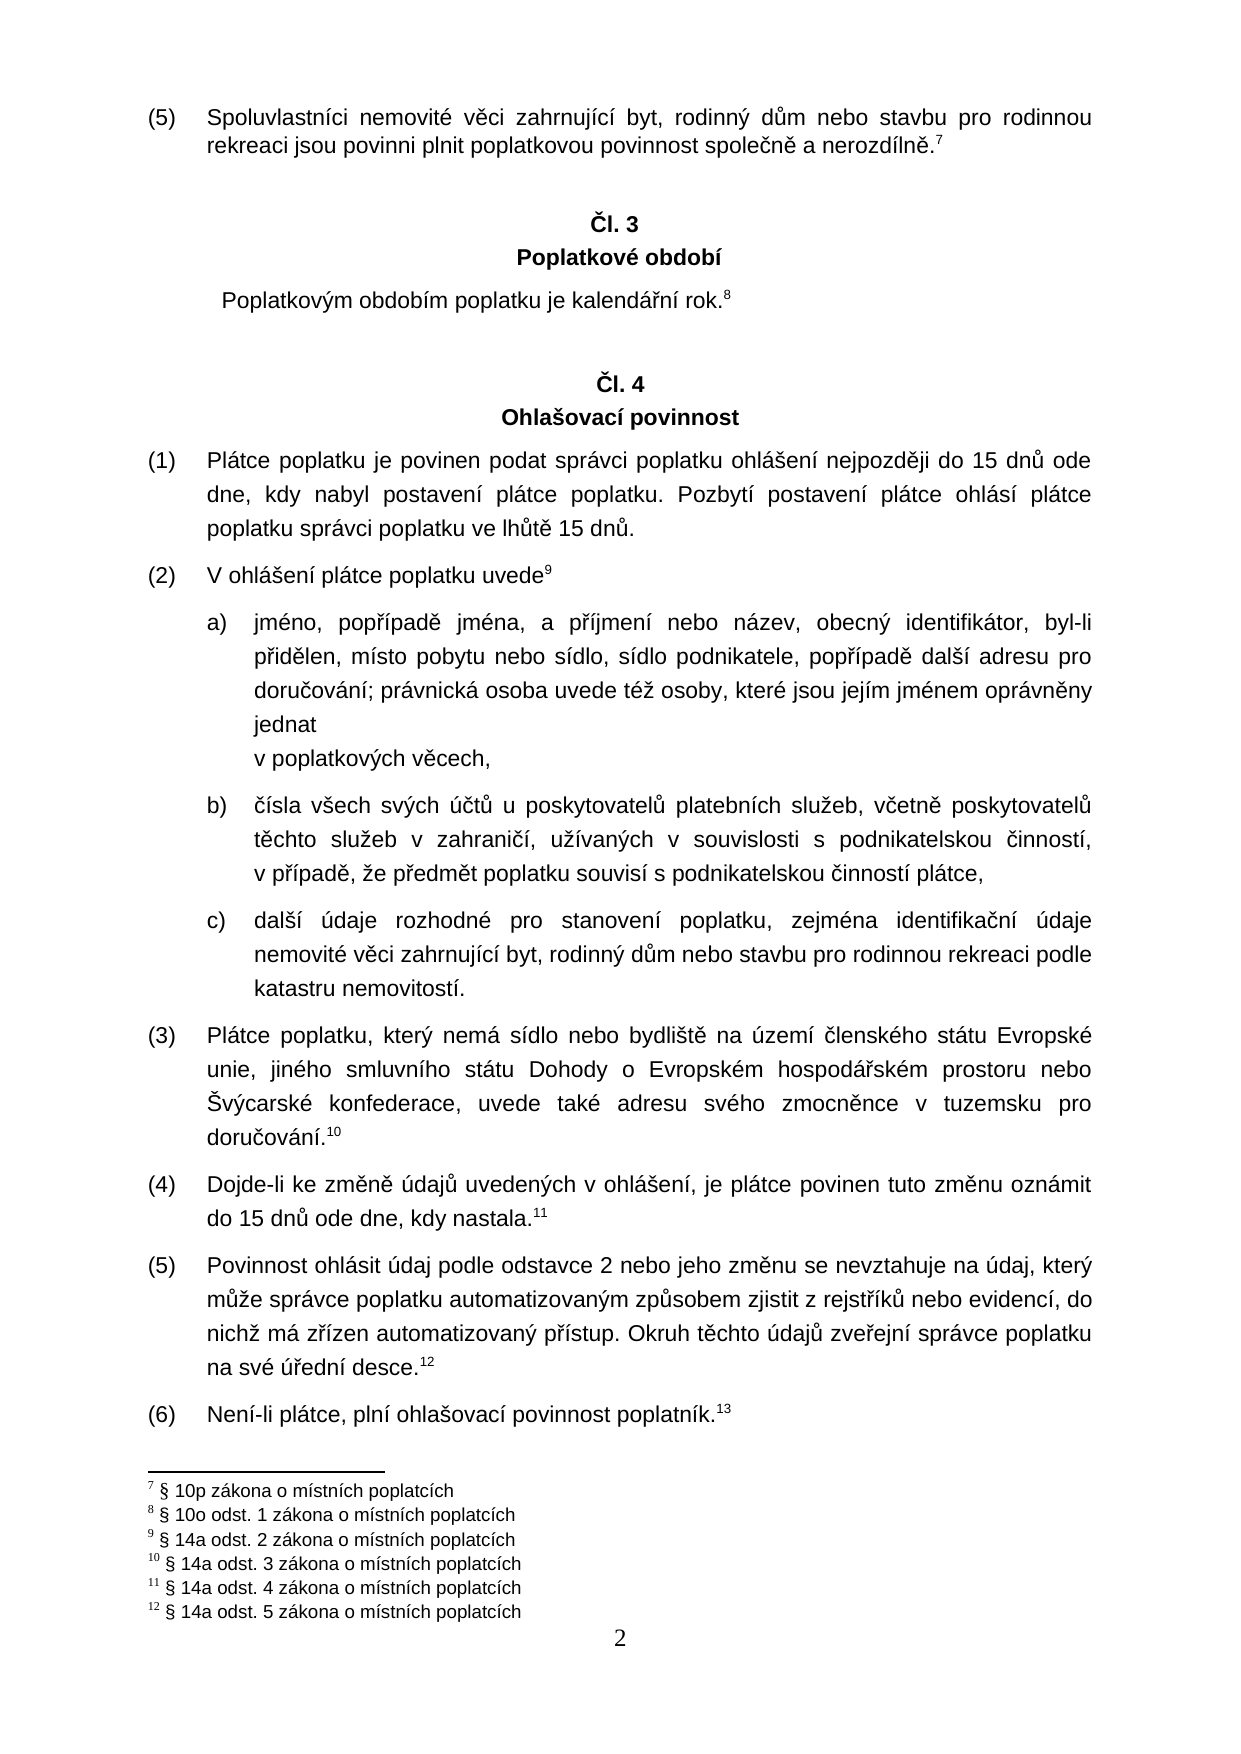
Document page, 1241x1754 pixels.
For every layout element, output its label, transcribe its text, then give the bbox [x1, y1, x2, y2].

text Ohlašovací povinnost [148, 404, 1093, 430]
list Plátce poplatku, který nemá sídlo nebo bydliště na území členského státu Evropské unie, jiného smluvního státu Dohody o Evropském hospodářském prostoru nebo Švýcarské konfederace, uvede také adresu svého zmocněnce v tuzemsku pro doručování. [148, 1022, 1093, 1151]
list čísla všech svých účtů u poskytovatelů platebních služeb, včetně poskytovatelů těchto služeb v zahraničí, užívaných v souvislosti s podnikatelskou činností, v případě, že předmět poplatku souvisí s podnikatelskou činností plátce, [207, 792, 1093, 886]
list jméno, popřípadě jména, a příjmení nebo název, obecný identifikátor, byl-li přidělen, místo pobytu nebo sídlo, sídlo podnikatele, popřípadě další adresu pro doručování; právnická osoba uvede též osoby, které jsou jejím jménem oprávněny jednat v poplatkových věcech, [207, 608, 1093, 771]
text Čl. 4 [148, 371, 1093, 397]
list V ohlášení plátce poplatku uvede [148, 562, 1093, 588]
list Spoluvlastníci nemovité věci zahrnující byt, rodinný dům nebo stavbu pro rodinnou rekreaci jsou povinni plnit poplatkovou povinnost společně a nerozdílně. [148, 103, 1093, 159]
text Poplatkové období [510, 244, 1093, 270]
list Povinnost ohlásit údaj podle odstavce 2 nebo jeho změnu se nevztahuje na údaj, který může správce poplatku automatizovaným způsobem zjistit z rejstříků nebo evidencí, do nichž má zřízen automatizovaný přístup. Okruh těchto údajů zveřejní správce poplatku na své úřední desce. [148, 1252, 1093, 1381]
list další údaje rozhodné pro stanovení poplatku, zejména identifikační údaje nemovité věci zahrnující byt, rodinný dům nebo stavbu pro rodinnou rekreaci podle katastru nemovitostí. [207, 907, 1093, 1001]
list Dojde-li ke změně údajů uvedených v ohlášení, je plátce povinen tuto změnu oznámit do 15 dnů ode dne, kdy nastala. [148, 1171, 1093, 1231]
text Čl. 3 [577, 211, 1093, 238]
list Není-li plátce, plní ohlašovací povinnost poplatník. [148, 1401, 1093, 1427]
list Plátce poplatku je povinen podat správci poplatku ohlášení nejpozději do 15 dnů ode dne, kdy nabyl postavení plátce poplatku. Pozbytí postavení plátce ohlásí plátce poplatku správci poplatku ve lhůtě 15 dnů. [148, 447, 1093, 541]
text Poplatkovým obdobím poplatku je kalendářní rok. [148, 287, 1093, 313]
